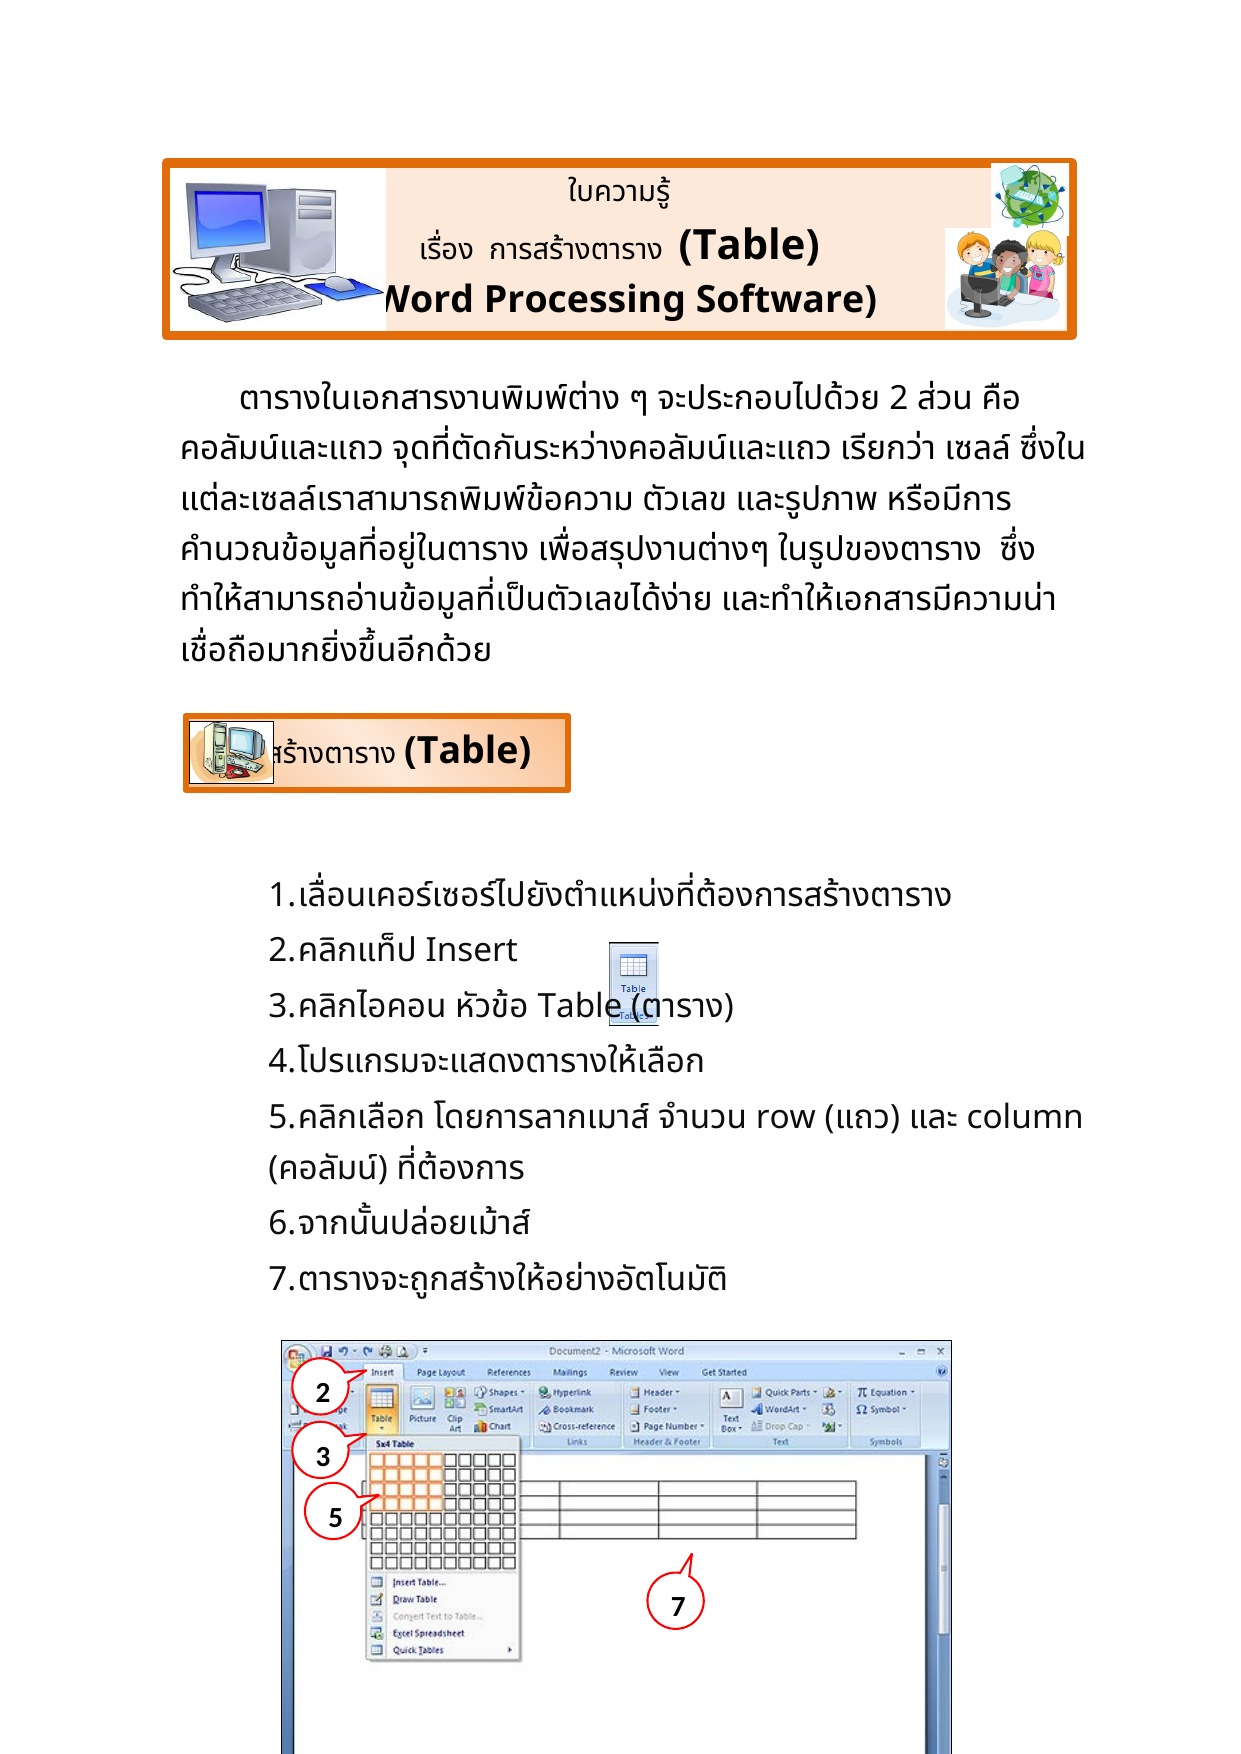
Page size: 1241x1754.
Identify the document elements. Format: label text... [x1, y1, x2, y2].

picture [945, 163, 1070, 329]
text ตารางในเอกสารงานพิมพ์ต่าง ๆ จะประกอบไปด้วย 2 ส่วน คือ คอลัมน์และแถว จุดที่ตัดกันระหว่างคอลัมน์และแถว เรียกว่า เซลล์ ซึ่งในแต่ละเซลล์เราสามารถพิมพ์ข้อความ ตัวเลข และรูปภาพ หรือมีการคำนวณข้อมูลที่อยู่ในตาราง เพื่อสรุปงานต่างๆ ในรูปของตาราง ซึ่งทำให้สามารถอ่านข้อมูลที่เป็นตัวเลขได้ง่าย และทำให้เอกสารมีความน่าเชื่อถือมากยิ่งขึ้นอีกด้วย [179, 373, 1090, 676]
picture [190, 722, 273, 783]
picture [282, 1341, 951, 1754]
list โปรแกรมจะแสดงตารางให้เลือก [268, 1037, 1090, 1088]
picture [170, 168, 386, 331]
list คลิกแท็ป Insert [268, 926, 1090, 977]
list จากนั้นปล่อยเม้าส์ [268, 1199, 1090, 1250]
list เลื่อนเคอร์เซอร์ไปยังตำแหน่งที่ต้องการสร้างตาราง [268, 870, 1090, 921]
list คลิกไอคอน หัวข้อ Table (ตาราง) [268, 982, 1090, 1032]
list คลิกเลือก โดยการลากเมาส์ จำนวน row (แถว) และ column (คอลัมน์) ที่ต้องการ [268, 1093, 1090, 1194]
list ตารางจะถูกสร้างให้อย่างอัตโนมัติ [268, 1255, 1090, 1305]
